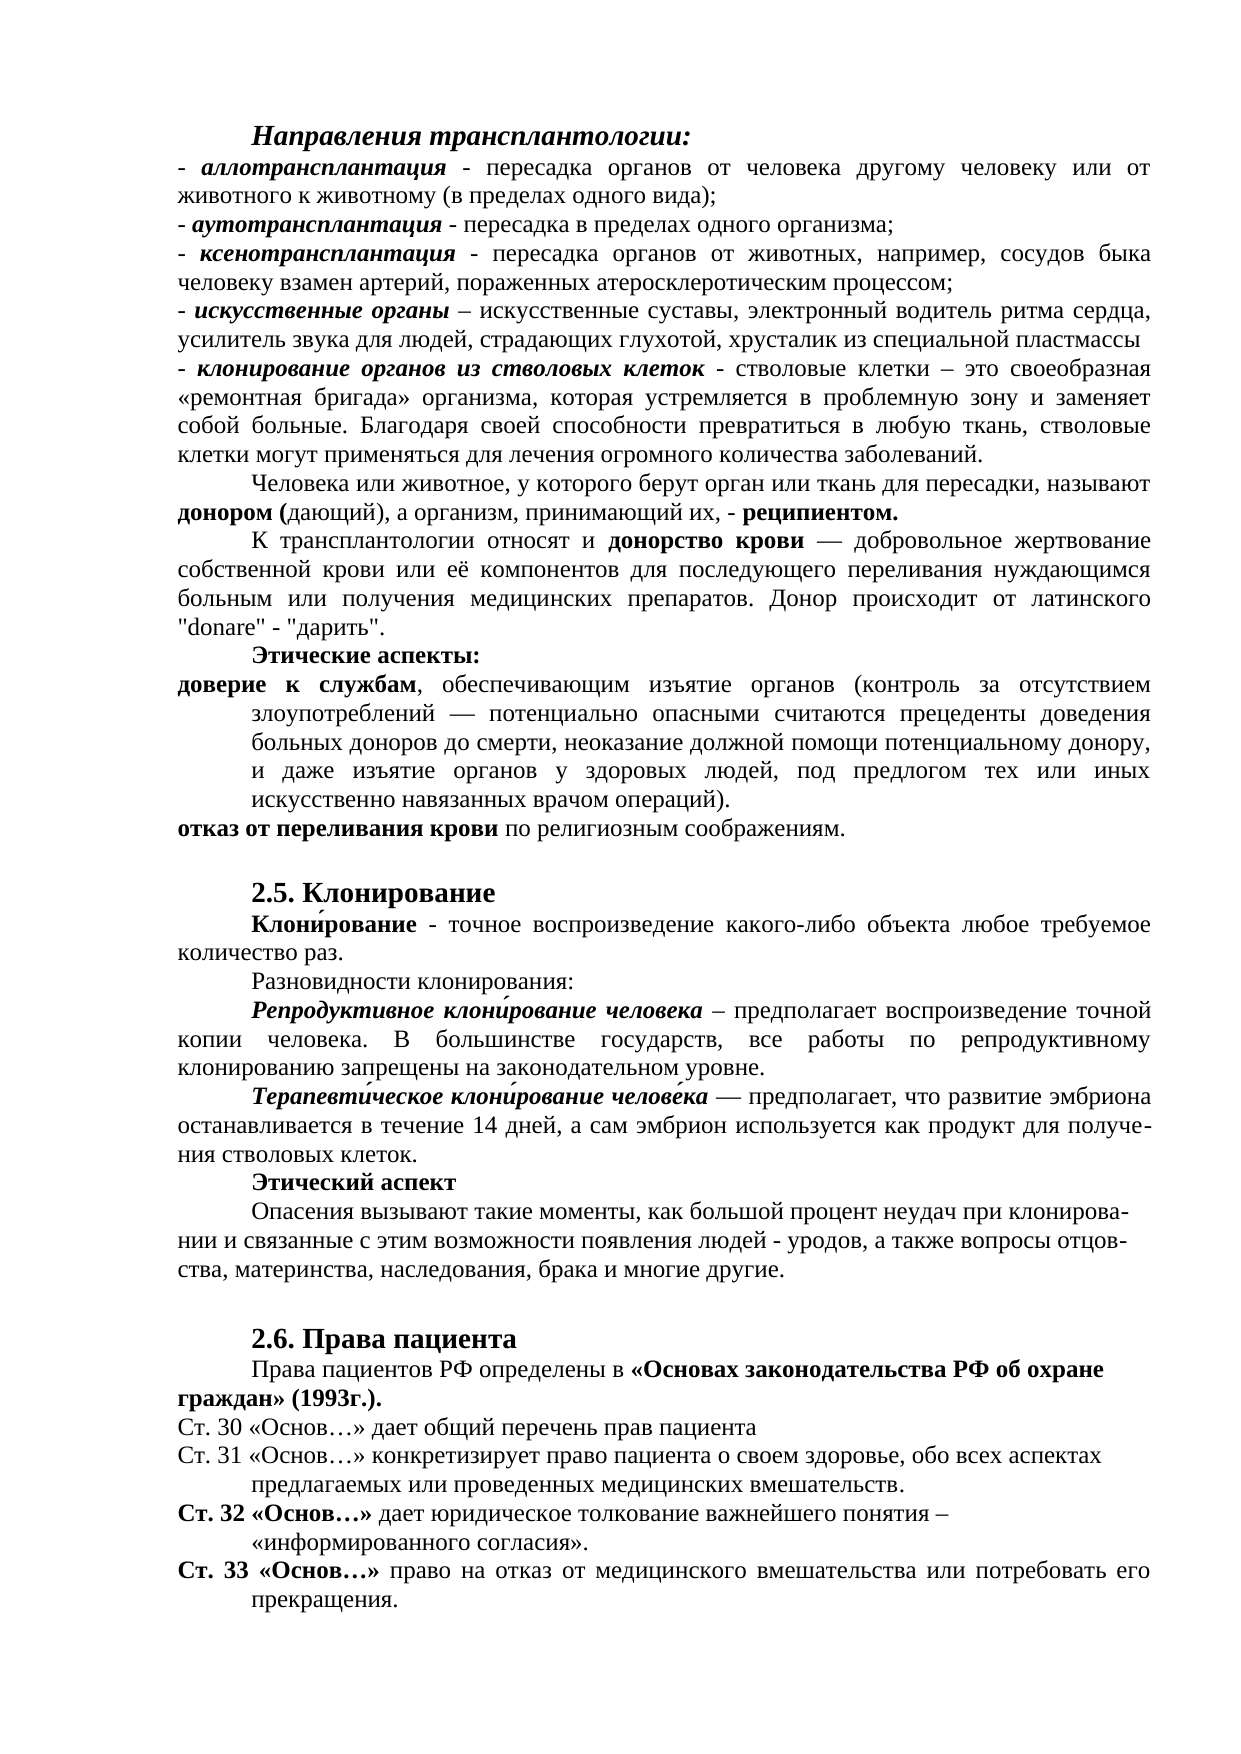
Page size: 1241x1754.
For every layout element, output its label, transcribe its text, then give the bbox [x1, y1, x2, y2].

text К трансплантологии относят и донорство крови — добровольное жертвование собственной крови или её компонентов для последующего переливания нуждающимся больным или получения медицинских препаратов. Донор происходит от латинского "donare" - "дарить". [177, 525, 1152, 640]
text Ст. 31 «Основ…» конкретизирует право пациента о своем здоровье, обо всех аспектах предлагаемых или проведенных медицинских вмешательств. [177, 1441, 1152, 1498]
text Ст. 33 «Основ…» право на отказ от медицинского вмешательства или потребовать его прекращения. [177, 1556, 1152, 1613]
text - клонирование органов из стволовых клеток - стволовые клетки – это своеобразная «ремонтная бригада» организма, которая устремляется в проблемную зону и заменяет собой больные. Благодаря своей способности превратиться в любую ткань, стволовые клетки могут применяться для лечения огромного количества заболеваний. [177, 353, 1152, 468]
text - аллотрансплантация - пересадка органов от человека другому человеку или от животного к животному (в пределах одного вида); [177, 152, 1152, 209]
text Терапевти́ческое клони́рование челове́ка — предполагает, что развитие эмбриона останавливается в течение 14 дней, а сам эмбрион используется как продукт для получения стволовых клеток. [177, 1081, 1152, 1167]
text Репродуктивное клони́рование человека – предполагает воспроизведение точной копии человека. В большинстве государств, все работы по репродуктивному клонированию запрещены на законодательном уровне. [177, 995, 1152, 1081]
text отказ от переливания крови по религиозным соображениям. [177, 813, 1152, 842]
text Этический аспект [177, 1167, 1152, 1196]
text 2.6. Права пациента [177, 1321, 1152, 1354]
text Этические аспекты: [177, 640, 1152, 669]
text Ст. 32 «Основ…» дает юридическое толкование важнейшего понятия – «информированного согласия». [177, 1498, 1152, 1556]
text - аутотрансплантация - пересадка в пределах одного организма; [177, 209, 1152, 238]
text Ст. 30 «Основ…» дает общий перечень прав пациента [177, 1412, 1152, 1441]
text Клони́рование - точное воспроизведение какого-либо объекта любое требуемое количество раз. [177, 909, 1152, 966]
text 2.5. Клонирование [177, 875, 1152, 909]
text - ксенотрансплантация - пересадка органов от животных, например, сосудов быка человеку взамен артерий, пораженных атеросклеротическим процессом; [177, 238, 1152, 295]
text - искусственные органы – искусственные суставы, электронный водитель ритма сердца, усилитель звука для людей, страдающих глухотой, хрусталик из специальной пластмассы [177, 295, 1152, 353]
text доверие к службам, обеспечивающим изъятие органов (контроль за отсутствием злоупотреблений — потенциально опасными считаются прецеденты доведения больных доноров до смерти, неоказание должной помощи потенциальному донору, и даже изъятие органов у здоровых людей, под предлогом тех или иных искусственно навязанных врачом операций). [177, 669, 1152, 813]
text Опасения вызывают такие моменты, как большой процент неудач при клонировании и связанные с этим возможности появления людей - уродов, а также вопросы отцовства, материнства, наследования, брака и многие другие. [177, 1196, 1152, 1282]
text Разновидности клонирования: [177, 966, 1152, 995]
text Направления трансплантологии: [177, 118, 1152, 152]
text Права пациентов РФ определены в «Основах законодательства РФ об охране граждан» (1993г.). [177, 1354, 1152, 1412]
text Человека или животное, у которого берут орган или ткань для пересадки, называют донором (дающий), а организм, принимающий их, - реципиентом. [177, 468, 1152, 525]
